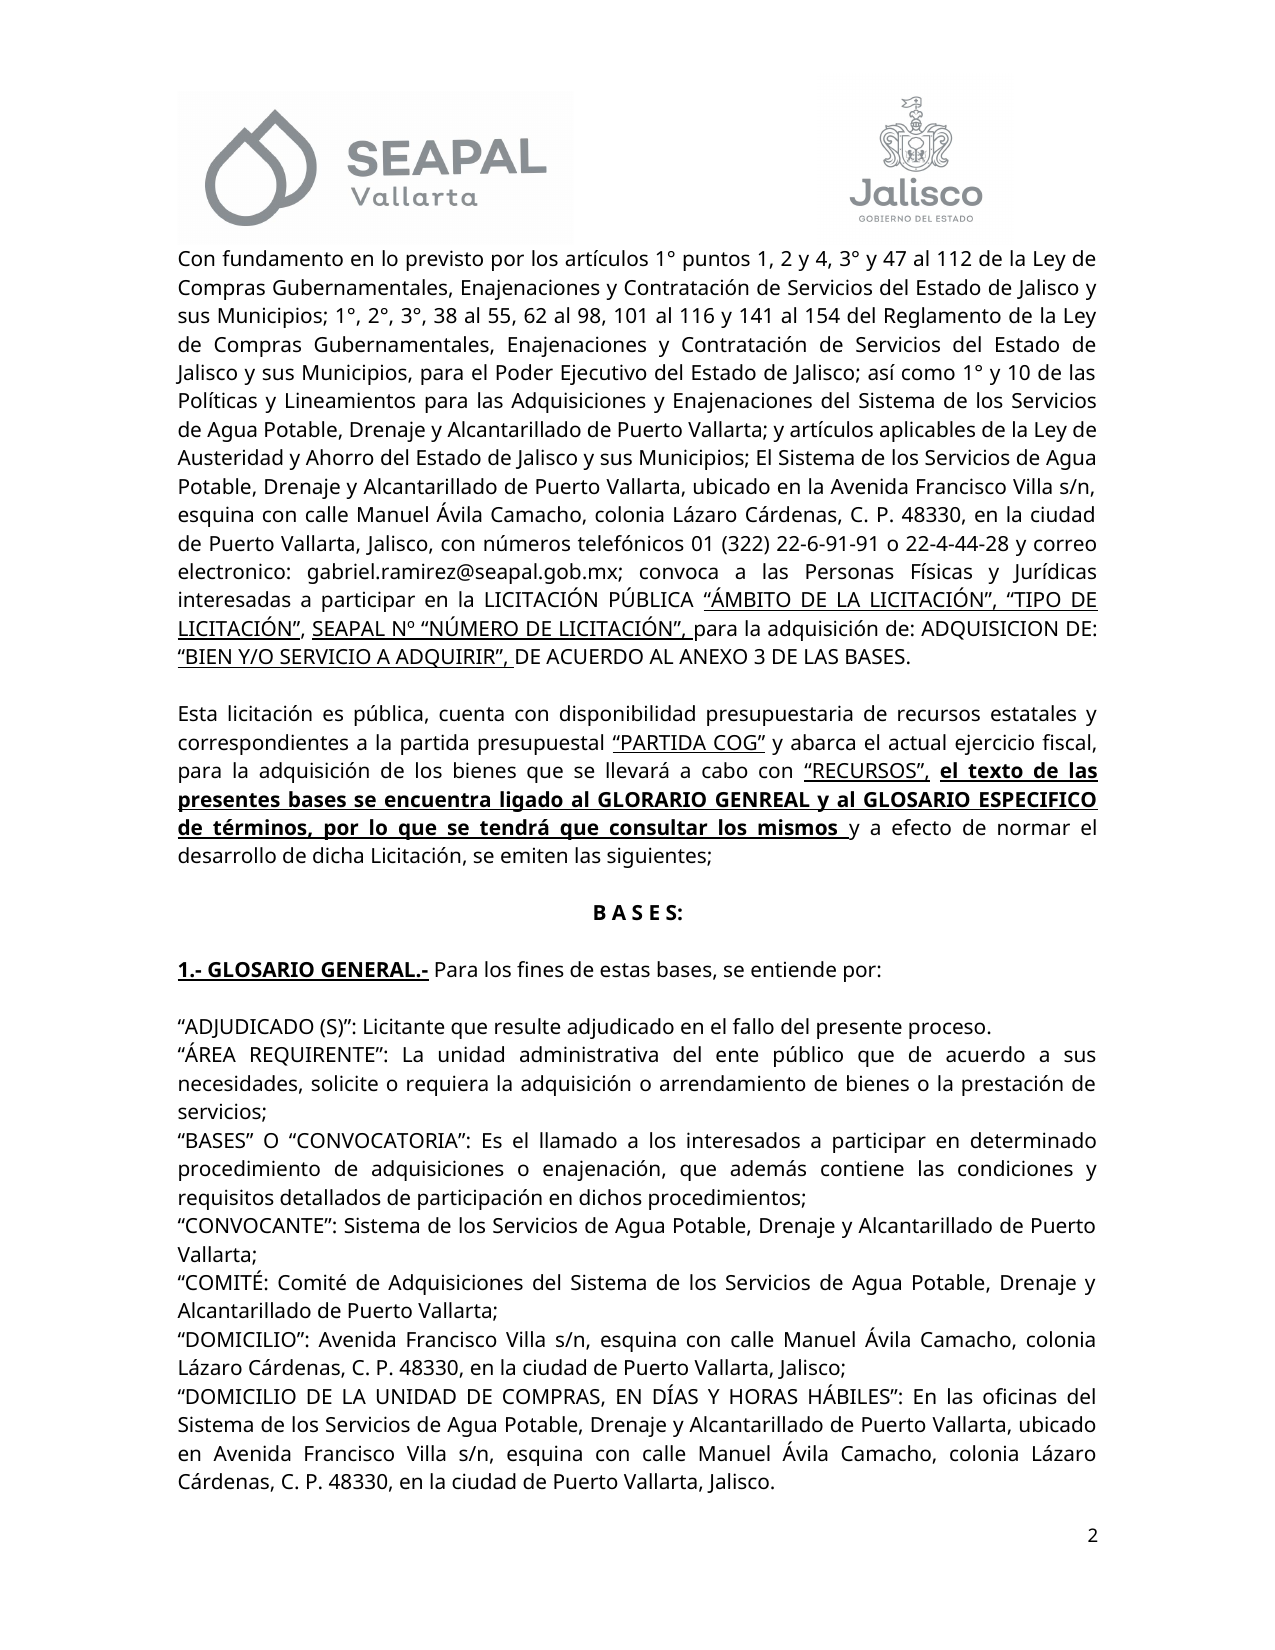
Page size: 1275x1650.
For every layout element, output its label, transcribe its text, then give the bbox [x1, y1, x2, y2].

picture [817, 73, 1015, 245]
text “DOMICILIO”: Avenida Francisco Villa s/n, esquina con calle Manuel Ávila Camacho, colonia Lázaro Cárdenas, C. P. 48330, en la ciudad de Puerto Vallarta, Jalisco; [177, 1325, 1098, 1382]
text “COMITÉ: Comité de Adquisiciones del Sistema de los Servicios de Agua Potable, Drenaje y Alcantarillado de Puerto Vallarta; [177, 1268, 1098, 1325]
text “CONVOCANTE”: Sistema de los Servicios de Agua Potable, Drenaje y Alcantarillado de Puerto Vallarta; [177, 1211, 1098, 1268]
text “ADJUDICADO (S)”: Licitante que resulte adjudicado en el fallo del presente proceso. [177, 1012, 1098, 1041]
text 1.- GLOSARIO GENERAL.- Para los fines de estas bases, se entiende por: [177, 955, 1098, 984]
text Esta licitación es pública, cuenta con disponibilidad presupuestaria de recursos estatales y correspondientes a la partida presupuestal “PARTIDA COG” y abarca el actual ejercicio fiscal, para la adquisición de los bienes que se llevará a cabo con “RECURSOS”, el texto de las presentes bases se encuentra ligado al GLORARIO GENREAL y al GLOSARIO ESPECIFICO de términos, por lo que se tendrá que consultar los mismos y a efecto de normar el desarrollo de dicha Licitación, se emiten las siguientes; [177, 699, 1098, 809]
text “BASES” O “CONVOCATORIA”: Es el llamado a los interesados a participar en determinado procedimiento de adquisiciones o enajenación, que además contiene las condiciones y requisitos detallados de participación en dichos procedimientos; [177, 1126, 1098, 1211]
text Esta licitación es pública, cuenta con disponibilidad presupuestaria de recursos estatales y correspondientes a la partida presupuestal “PARTIDA COG” y abarca el actual ejercicio fiscal, para la adquisición de los bienes que se llevará a cabo con “RECURSOS”, el texto de las presentes bases se encuentra ligado al GLORARIO GENREAL y al GLOSARIO ESPECIFICO de términos, por lo que se tendrá que consultar los mismos y a efecto de normar el desarrollo de dicha Licitación, se emiten las siguientes; [177, 810, 1098, 870]
text B A S E S: [177, 898, 1098, 927]
text “ÁREA REQUIRENTE”: La unidad administrativa del ente público que de acuerdo a sus necesidades, solicite o requiera la adquisición o arrendamiento de bienes o la prestación de servicios; [177, 1041, 1098, 1126]
picture [177, 91, 574, 245]
text Con fundamento en lo previsto por los artículos 1° puntos 1, 2 y 4, 3° y 47 al 112 de la Ley de Compras Gubernamentales, Enajenaciones y Contratación de Servicios del Estado de Jalisco y sus Municipios; 1°, 2°, 3°, 38 al 55, 62 al 98, 101 al 116 y 141 al 154 del Reglamento de la Ley de Compras Gubernamentales, Enajenaciones y Contratación de Servicios del Estado de Jalisco y sus Municipios, para el Poder Ejecutivo del Estado de Jalisco; así como 1° y 10 de las Políticas y Lineamientos para las Adquisiciones y Enajenaciones del Sistema de los Servicios de Agua Potable, Drenaje y Alcantarillado de Puerto Vallarta; y artículos aplicables de la Ley de Austeridad y Ahorro del Estado de Jalisco y sus Municipios; El Sistema de los Servicios de Agua Potable, Drenaje y Alcantarillado de Puerto Vallarta, ubicado en la Avenida Francisco Villa s/n, esquina con calle Manuel Ávila Camacho, colonia Lázaro Cárdenas, C. P. 48330, en la ciudad de Puerto Vallarta, Jalisco, con números telefónicos 01 (322) 22-6-91-91 o 22-4-44-28 y correo electronico: gabriel.ramirez@seapal.gob.mx; convoca a las Personas Físicas y Jurídicas interesadas a participar en la LICITACIÓN PÚBLICA “ÁMBITO DE LA LICITACIÓN”, “TIPO DE LICITACIÓN”, SEAPAL Nº “NÚMERO DE LICITACIÓN”, para la adquisición de: ADQUISICION DE: “BIEN Y/O SERVICIO A ADQUIRIR”, DE ACUERDO AL ANEXO 3 DE LAS BASES. [177, 244, 1098, 671]
text “DOMICILIO DE LA UNIDAD DE COMPRAS, EN DÍAS Y HORAS HÁBILES”: En las oficinas del Sistema de los Servicios de Agua Potable, Drenaje y Alcantarillado de Puerto Vallarta, ubicado en Avenida Francisco Villa s/n, esquina con calle Manuel Ávila Camacho, colonia Lázaro Cárdenas, C. P. 48330, en la ciudad de Puerto Vallarta, Jalisco. [177, 1382, 1098, 1496]
